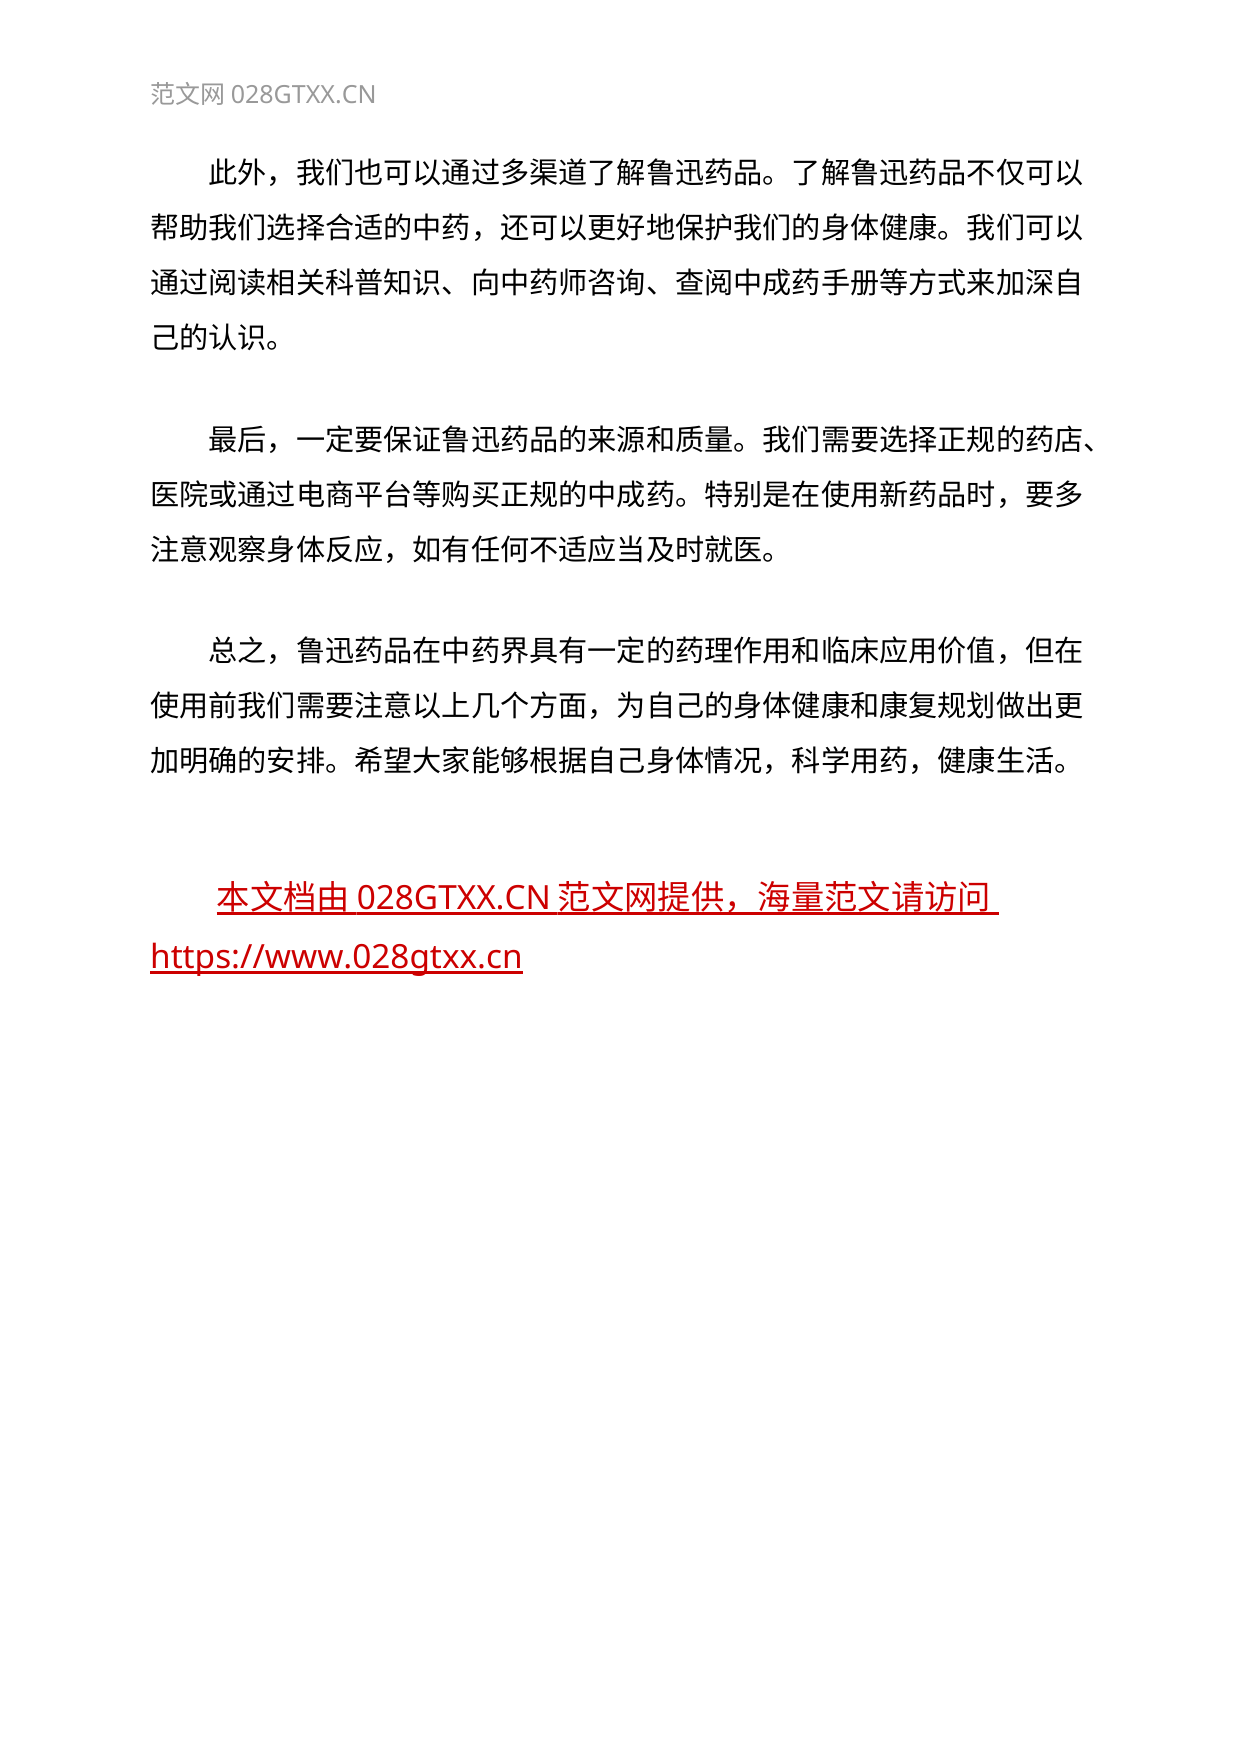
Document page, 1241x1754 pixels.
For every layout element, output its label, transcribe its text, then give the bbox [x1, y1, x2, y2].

text 本文档由028GTXX.CN范文网提供，海量范文请访问 https://www.028gtxx.cn [150, 871, 1090, 978]
text 总之，鲁迅药品在中药界具有一定的药理作用和临床应用价值，但在使用前我们需要注意以上几个方面，为自己的身体健康和康复规划做出更加明确的安排。希望大家能够根据自己身体情况，科学用药，健康生活。 [150, 628, 1090, 780]
text 此外，我们也可以通过多渠道了解鲁迅药品。了解鲁迅药品不仅可以帮助我们选择合适的中药，还可以更好地保护我们的身体健康。我们可以通过阅读相关科普知识、向中药师咨询、查阅中成药手册等方式来加深自己的认识。 [150, 150, 1090, 357]
text 最后，一定要保证鲁迅药品的来源和质量。我们需要选择正规的药店、医院或通过电商平台等购买正规的中成药。特别是在使用新药品时，要多注意观察身体反应，如有任何不适应当及时就医。 [150, 416, 1090, 568]
